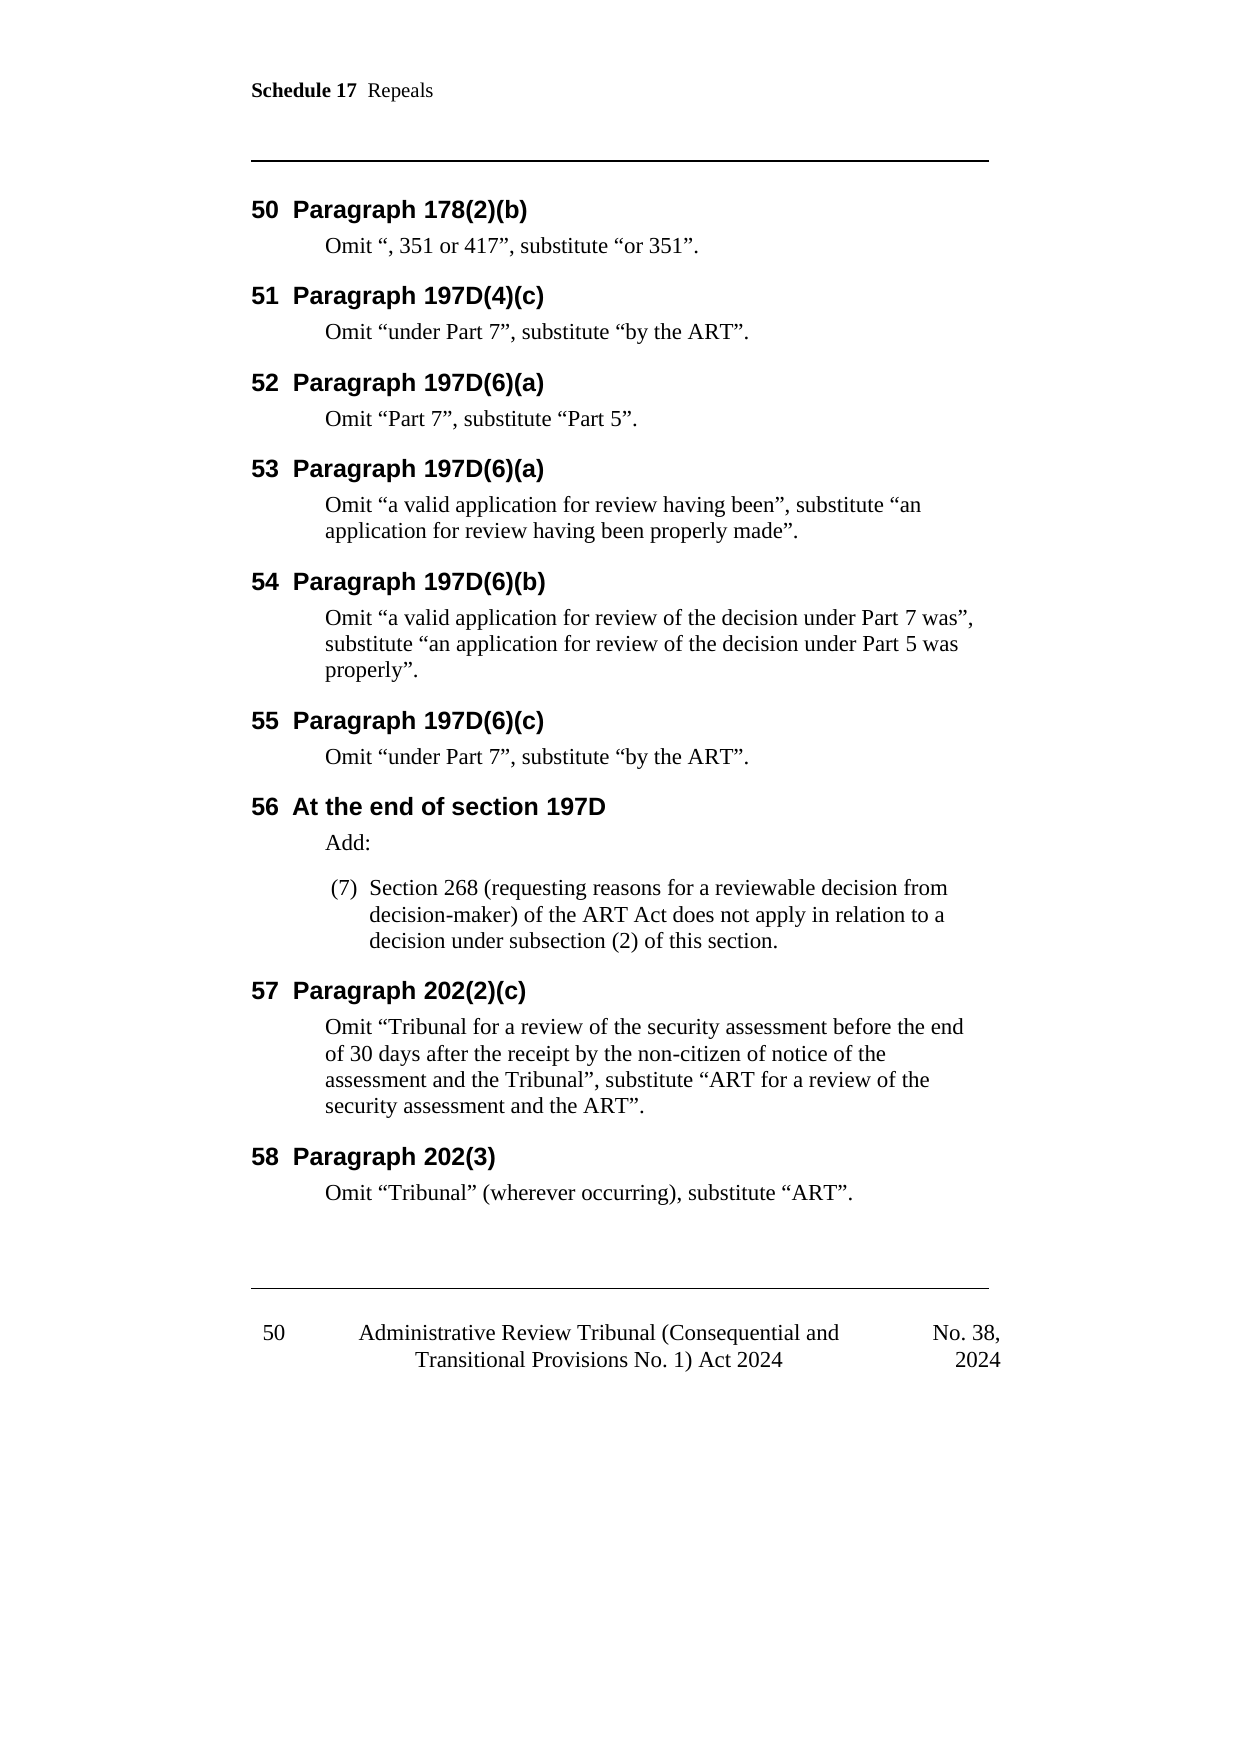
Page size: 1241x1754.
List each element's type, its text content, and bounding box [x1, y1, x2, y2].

text 54 Paragraph 197D(6)(b) [251, 567, 989, 595]
text Omit “Tribunal for a review of the security assessment before the end of 30 days after the receipt by the non-citizen of notice of the assessment and the Tribunal”, substitute “ART for a review of the security assessment and the ART”. [325, 1013, 989, 1119]
text 57 Paragraph 202(2)(c) [251, 976, 989, 1005]
text Omit “Tribunal” (wherever occurring), substitute “ART”. [325, 1179, 989, 1205]
text Omit “a valid application for review of the decision under Part 7 was”, substitute “an application for review of the decision under Part 5 was properly”. [325, 604, 989, 683]
text 52 Paragraph 197D(6)(a) [251, 368, 989, 396]
text 56 At the end of section 197D [251, 792, 989, 821]
text Omit “under Part 7”, substitute “by the ART”. [325, 318, 989, 345]
text Omit “under Part 7”, substitute “by the ART”. [325, 743, 989, 769]
text 53 Paragraph 197D(6)(a) [251, 454, 989, 483]
text 58 Paragraph 202(3) [251, 1142, 989, 1170]
text Omit “a valid application for review having been”, substitute “an application for review having been properly made”. [325, 491, 989, 544]
text (7) Section 268 (requesting reasons for a reviewable decision from decision-maker) of the ART Act does not apply in relation to a decision under subsection (2) of this section. [251, 874, 989, 953]
text Add: [325, 829, 989, 856]
text 51 Paragraph 197D(4)(c) [251, 281, 989, 310]
text Omit “Part 7”, substitute “Part 5”. [325, 405, 989, 431]
text 55 Paragraph 197D(6)(c) [251, 706, 989, 734]
text Omit “, 351 or 417”, substitute “or 351”. [325, 232, 989, 258]
text 50 Paragraph 178(2)(b) [251, 195, 989, 224]
